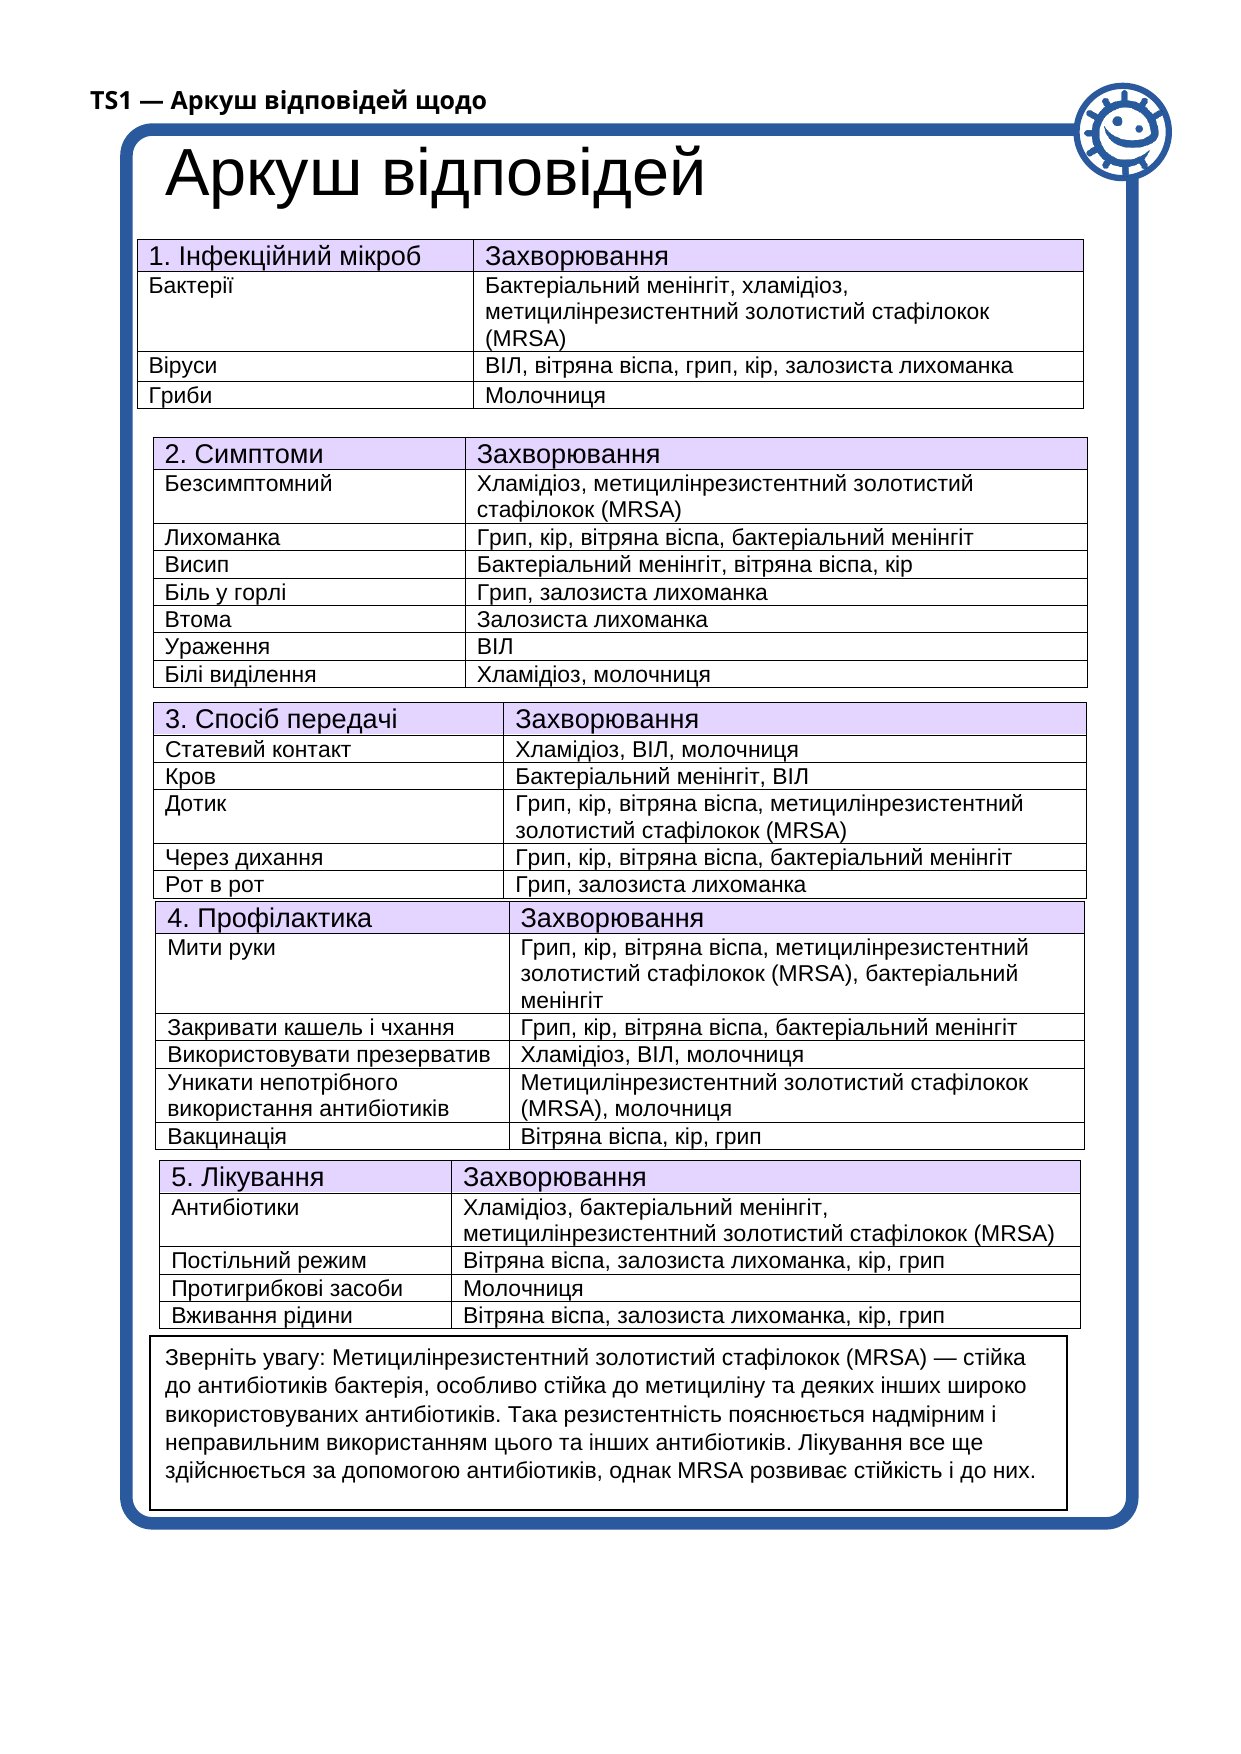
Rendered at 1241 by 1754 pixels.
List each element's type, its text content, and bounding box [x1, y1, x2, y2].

table_cell Хламідіоз, ВІЛ, молочниця [504, 736, 1086, 762]
table_header Захворювання [466, 438, 1087, 469]
table_cell Бактерії [138, 272, 473, 351]
table_cell Ураження [154, 633, 465, 659]
table_cell Біль у горлі [154, 579, 465, 605]
table_cell Вітряна віспа, залозиста лихоманка, кір, грип [452, 1247, 1080, 1273]
table_header Захворювання [510, 902, 1084, 933]
table_cell Через дихання [154, 844, 503, 870]
table_cell Постільний режим [160, 1247, 451, 1273]
table_cell Бактеріальний менінгіт, вітряна віспа, кір [466, 551, 1087, 577]
table_cell Грип, кір, вітряна віспа, бактеріальний менінгіт [504, 844, 1086, 870]
table_cell Рот в рот [154, 871, 503, 898]
table_cell Вакцинація [156, 1123, 509, 1149]
table_cell Протигрибкові засоби [160, 1275, 451, 1301]
table_cell Молочниця [452, 1275, 1080, 1301]
table_header 2. Симптоми [154, 438, 465, 469]
table_header Захворювання [474, 240, 1083, 271]
table_header 1. Інфекційний мікроб [138, 240, 473, 271]
table_cell Хламідіоз, молочниця [466, 661, 1087, 687]
table_cell Вживання рідини [160, 1302, 451, 1328]
table_cell Дотик [154, 790, 503, 843]
table_cell ВІЛ [466, 633, 1087, 659]
table_header Захворювання [504, 703, 1086, 734]
table_cell Грип, залозиста лихоманка [466, 579, 1087, 605]
table_cell Вітряна віспа, кір, грип [510, 1123, 1084, 1149]
table_cell Метицилінрезистентний золотистий стафілокок (MRSA), молочниця [510, 1069, 1084, 1122]
table_cell Хламідіоз, ВІЛ, молочниця [510, 1041, 1084, 1068]
table_cell Грип, кір, вітряна віспа, бактеріальний менінгіт [466, 524, 1087, 550]
table_cell Антибіотики [160, 1194, 451, 1246]
table_cell Безсимптомний [154, 470, 465, 523]
table_cell Закривати кашель і чхання [156, 1014, 509, 1040]
table_cell Гриби [138, 382, 473, 408]
table_header Захворювання [452, 1161, 1080, 1192]
table_cell Хламідіоз, бактеріальний менінгіт, метицилінрезистентний золотистий стафілокок (MRSA) [452, 1194, 1080, 1246]
table_cell Грип, залозиста лихоманка [504, 871, 1086, 898]
table_cell Грип, кір, вітряна віспа, метицилінрезистентний золотистий стафілокок (MRSA) [504, 790, 1086, 843]
table_cell Втома [154, 606, 465, 632]
table_cell Вітряна віспа, залозиста лихоманка, кір, грип [452, 1302, 1080, 1328]
table_cell Залозиста лихоманка [466, 606, 1087, 632]
table_cell ВІЛ, вітряна віспа, грип, кір, залозиста лихоманка [474, 352, 1083, 381]
table_cell Білі виділення [154, 661, 465, 687]
table_cell Статевий контакт [154, 736, 503, 762]
table_cell Бактеріальний менінгіт, хламідіоз, метицилінрезистентний золотистий стафілокок (MRSA) [474, 272, 1083, 351]
table_cell Кров [154, 763, 503, 789]
table_cell Мити руки [156, 934, 509, 1013]
table_header 4. Профілактика [156, 902, 509, 933]
table_header 5. Лікування [160, 1161, 451, 1192]
table_cell Грип, кір, вітряна віспа, бактеріальний менінгіт [510, 1014, 1084, 1040]
table_cell Хламідіоз, метицилінрезистентний золотистий стафілокок (MRSA) [466, 470, 1087, 523]
table_cell Бактеріальний менінгіт, ВІЛ [504, 763, 1086, 789]
table_cell Грип, кір, вітряна віспа, метицилінрезистентний золотистий стафілокок (MRSA), бактеріальний менінгіт [510, 934, 1084, 1013]
table_cell Віруси [138, 352, 473, 381]
table_cell Використовувати презерватив [156, 1041, 509, 1068]
table_cell Висип [154, 551, 465, 577]
picture [1084, 90, 1163, 177]
table_cell Уникати непотрібного використання антибіотиків [156, 1069, 509, 1122]
table_cell Молочниця [474, 382, 1083, 408]
table_cell Лихоманка [154, 524, 465, 550]
table_header 3. Спосіб передачі [154, 703, 503, 734]
